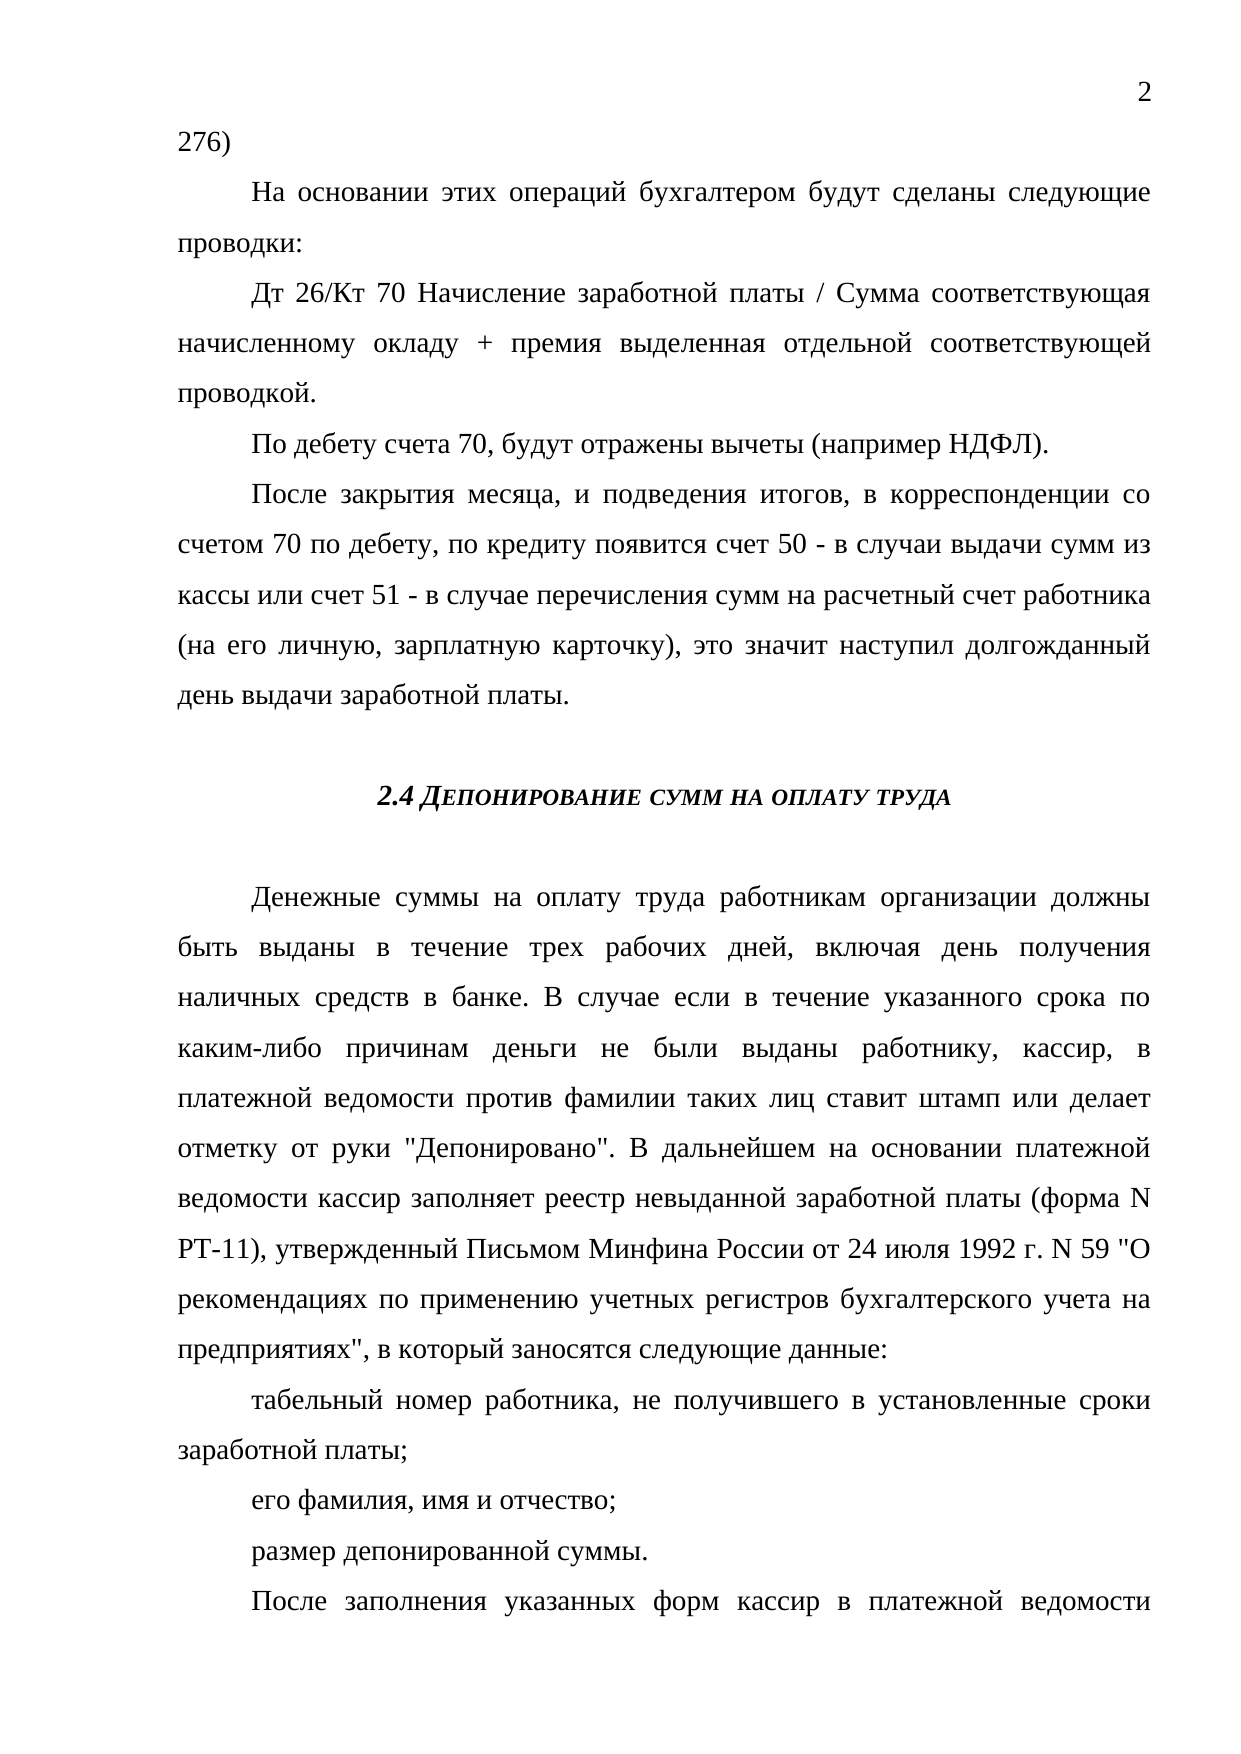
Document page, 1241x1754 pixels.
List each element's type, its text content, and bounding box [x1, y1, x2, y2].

text На основании этих операций бухгалтером будут сделаны следующие проводки: [177, 174, 1152, 258]
text его фамилия, имя и отчество; [177, 1482, 1152, 1516]
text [177, 124, 1152, 158]
text После закрытия месяца, и подведения итогов, в корреспонденции со счетом 70 по дебету, по кредиту появится счет 50 - в случаи выдачи сумм из кассы или счет 51 - в случае перечисления сумм на расчетный счет работника (на его личную, зарплатную карточку), это значит наступил долгожданный день выдачи заработной платы. [177, 476, 1152, 711]
text По дебету счета 70, будут отражены вычеты (например НДФЛ). [177, 426, 1152, 459]
text Дт 26/Кт 70 Начисление заработной платы / Сумма соответствующая начисленному окладу + премия выделенная отдельной соответствующей проводкой. [177, 275, 1152, 409]
subtitle 2.4 Депонирование сумм на оплату труда [177, 778, 1152, 812]
text табельный номер работника, не получившего в установленные сроки заработной платы; [177, 1382, 1152, 1466]
text Денежные суммы на оплату труда работникам организации должны быть выданы в течение трех рабочих дней, включая день получения наличных средств в банке. В случае если в течение указанного срока по каким-либо причинам деньги не были выданы работнику, кассир, в платежной ведомости против фамилии таких лиц ставит штамп или делает отметку от руки "Депонировано". В дальнейшем на основании платежной ведомости кассир заполняет реестр невыданной заработной платы (форма N РТ-11), утвержденный Письмом Минфина России от 24 июля 1992 г. N 59 "О рекомендациях по применению учетных регистров бухгалтерского учета на предприятиях", в который заносятся следующие данные: [177, 879, 1152, 1365]
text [177, 1583, 1152, 1617]
text размер депонированной суммы. [177, 1533, 1152, 1566]
